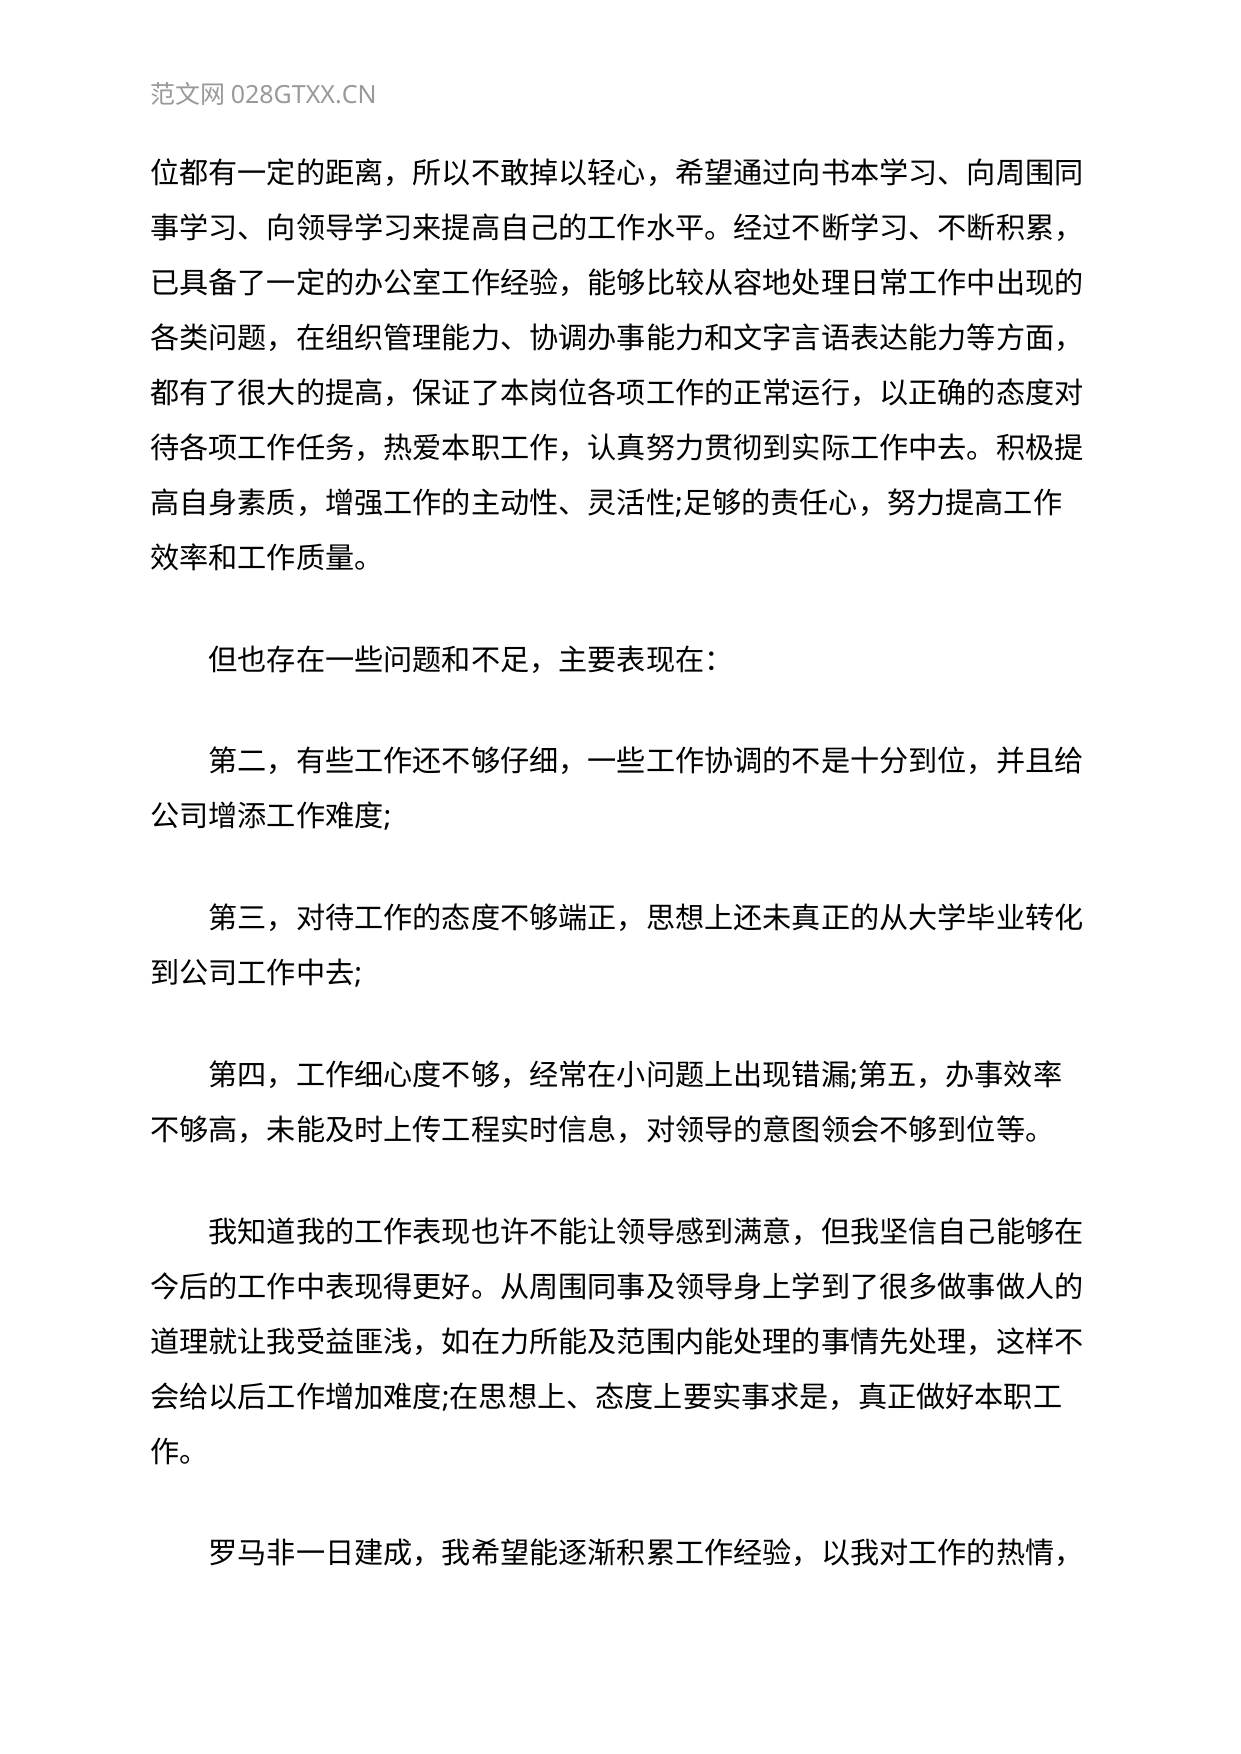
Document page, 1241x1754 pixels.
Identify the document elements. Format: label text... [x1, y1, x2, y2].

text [150, 1530, 1090, 1572]
text 第四，工作细心度不够，经常在小问题上出现错漏;第五，办事效率不够高，未能及时上传工程实时信息，对领导的意图领会不够到位等。 [150, 1052, 1090, 1149]
text 我知道我的工作表现也许不能让领导感到满意，但我坚信自己能够在今后的工作中表现得更好。从周围同事及领导身上学到了很多做事做人的道理就让我受益匪浅，如在力所能及范围内能处理的事情先处理，这样不会给以后工作增加难度;在思想上、态度上要实事求是，真正做好本职工作。 [150, 1208, 1090, 1470]
text 第三，对待工作的态度不够端正，思想上还未真正的从大学毕业转化到公司工作中去; [150, 895, 1090, 992]
text 第二，有些工作还不够仔细，一些工作协调的不是十分到位，并且给公司增添工作难度; [150, 738, 1090, 835]
text 但也存在一些问题和不足，主要表现在： [150, 636, 1090, 678]
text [150, 150, 1090, 577]
